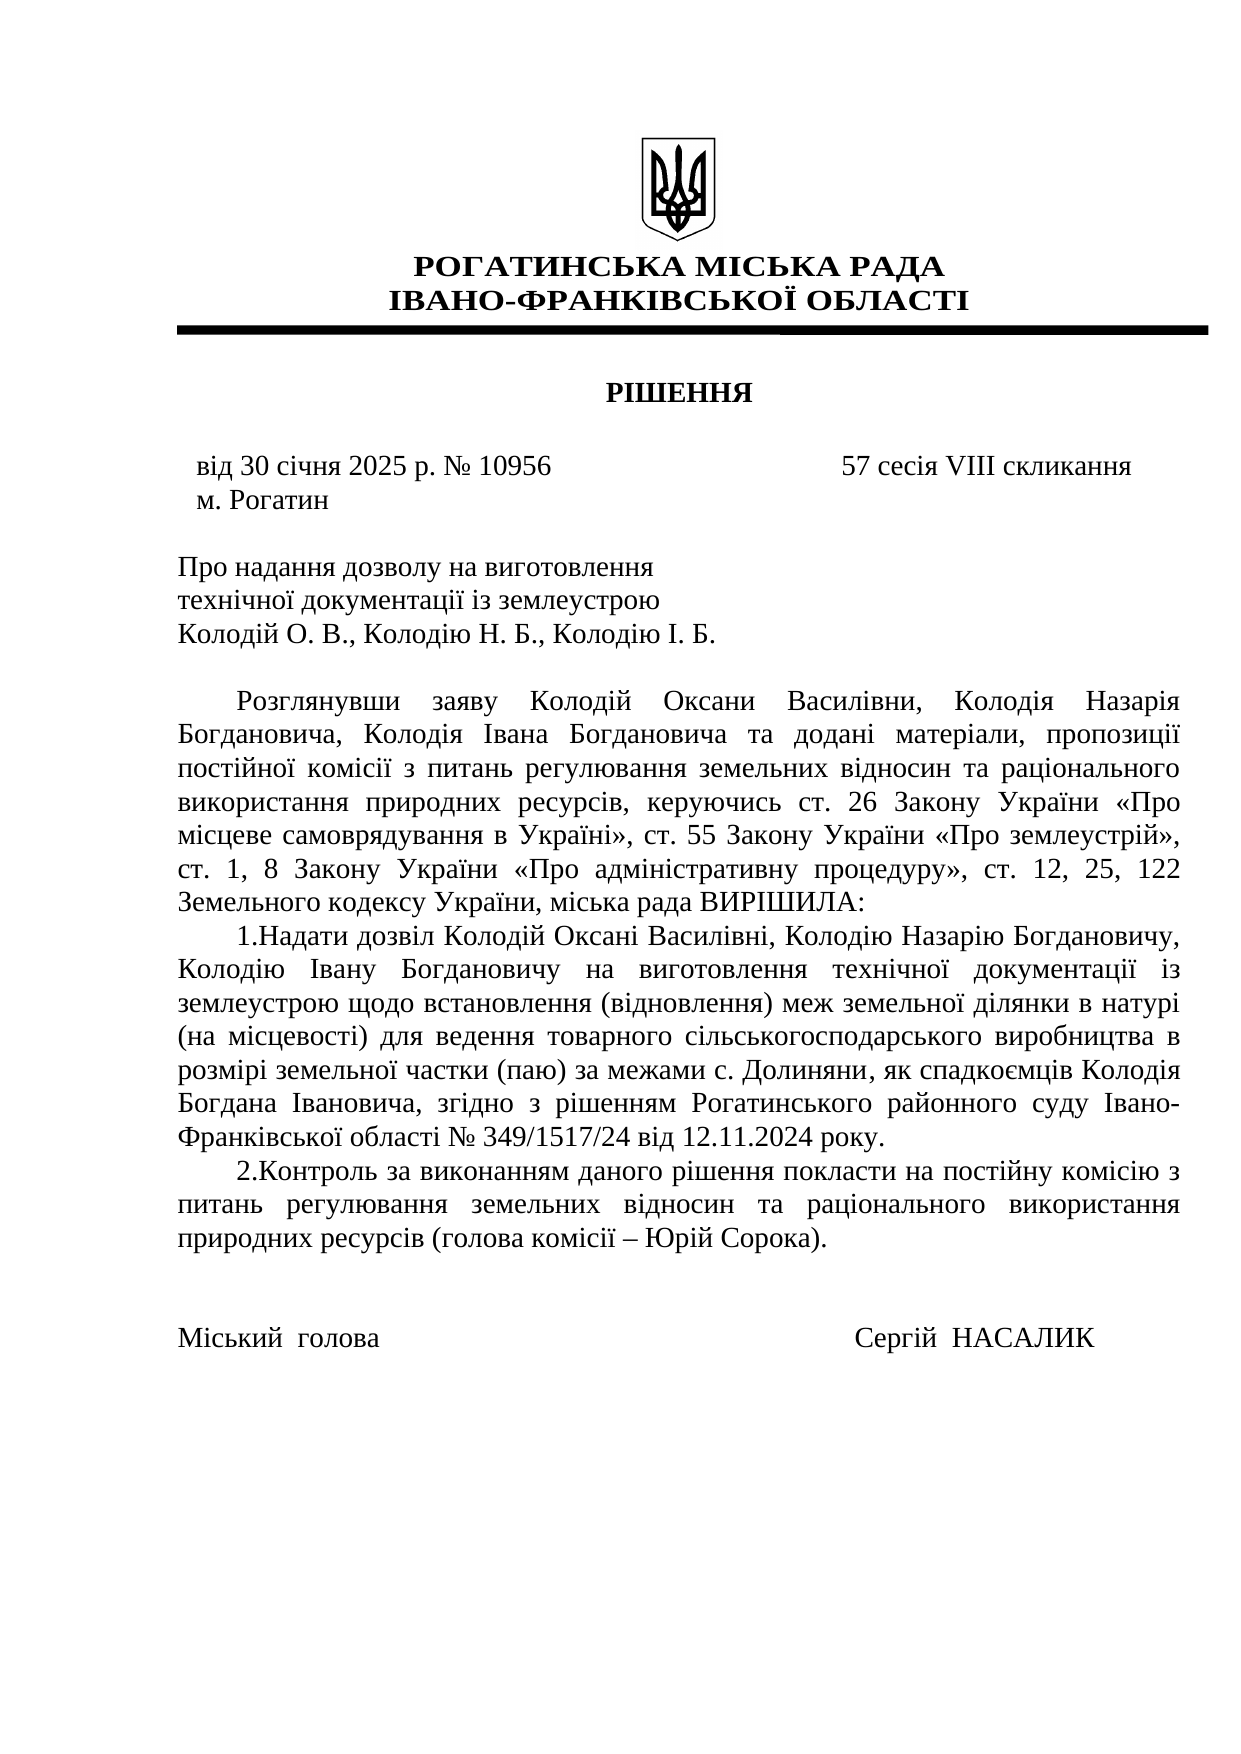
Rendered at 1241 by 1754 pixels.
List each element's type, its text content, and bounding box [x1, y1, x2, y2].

text 1.Надати дозвіл Колодій Оксані Василівні, Колодію Назарію Богдановичу, Колодію Івану Богдановичу на виготовлення технічної документації із землеустрою щодо встановлення (відновлення) меж земельної ділянки в натурі (на місцевості) для ведення товарного сільськогосподарського виробництва в розмірі земельної частки (паю) за межами с. Долиняни, як спадкоємців Колодія Богдана Івановича, згідно з рішенням Рогатинського районного суду Івано-Франківської області № 349/1517/24 від 12.11.2024 року. [177, 918, 1181, 1153]
text 2.Контроль за виконанням даного рішення покласти на постійну комісію з питань регулювання земельних відносин та раціонального використання природних ресурсів (голова комісії – Юрій Сорока). [177, 1153, 1181, 1253]
text технічної документації із землеустрою [177, 582, 1181, 616]
text Міський голова Сергій НАСАЛИК [177, 1320, 1181, 1354]
text м. Рогатин [196, 482, 1237, 515]
text від 30 січня 2025 р. № 10956 57 сесія VIII скликання [196, 448, 1237, 482]
text Колодій О. В., Колодію Н. Б., Колодію І. Б. [177, 616, 1181, 649]
text ІВАНО-ФРАНКІВСЬКОЇ ОБЛАСТІ [177, 283, 1181, 316]
text Розглянувши заяву Колодій Оксани Василівни, Колодія Назарія Богдановича, Колодія Івана Богдановича та додані матеріали, пропозиції постійної комісії з питань регулювання земельних відносин та раціонального використання природних ресурсів, керуючись ст. 26 Закону України «Про місцеве самоврядування в Україні», ст. 55 Закону України «Про землеустрій», ст. 1, 8 Закону України «Про адміністративну процедуру», ст. 12, 25, 122 Земельного кодексу України, міська рада ВИРІШИЛА: [177, 683, 1181, 918]
text Про надання дозволу на виготовлення [177, 549, 1181, 582]
text РОГАТИНСЬКА МІСЬКА РАДА [177, 249, 1181, 283]
text РІШЕННЯ [177, 375, 1181, 408]
